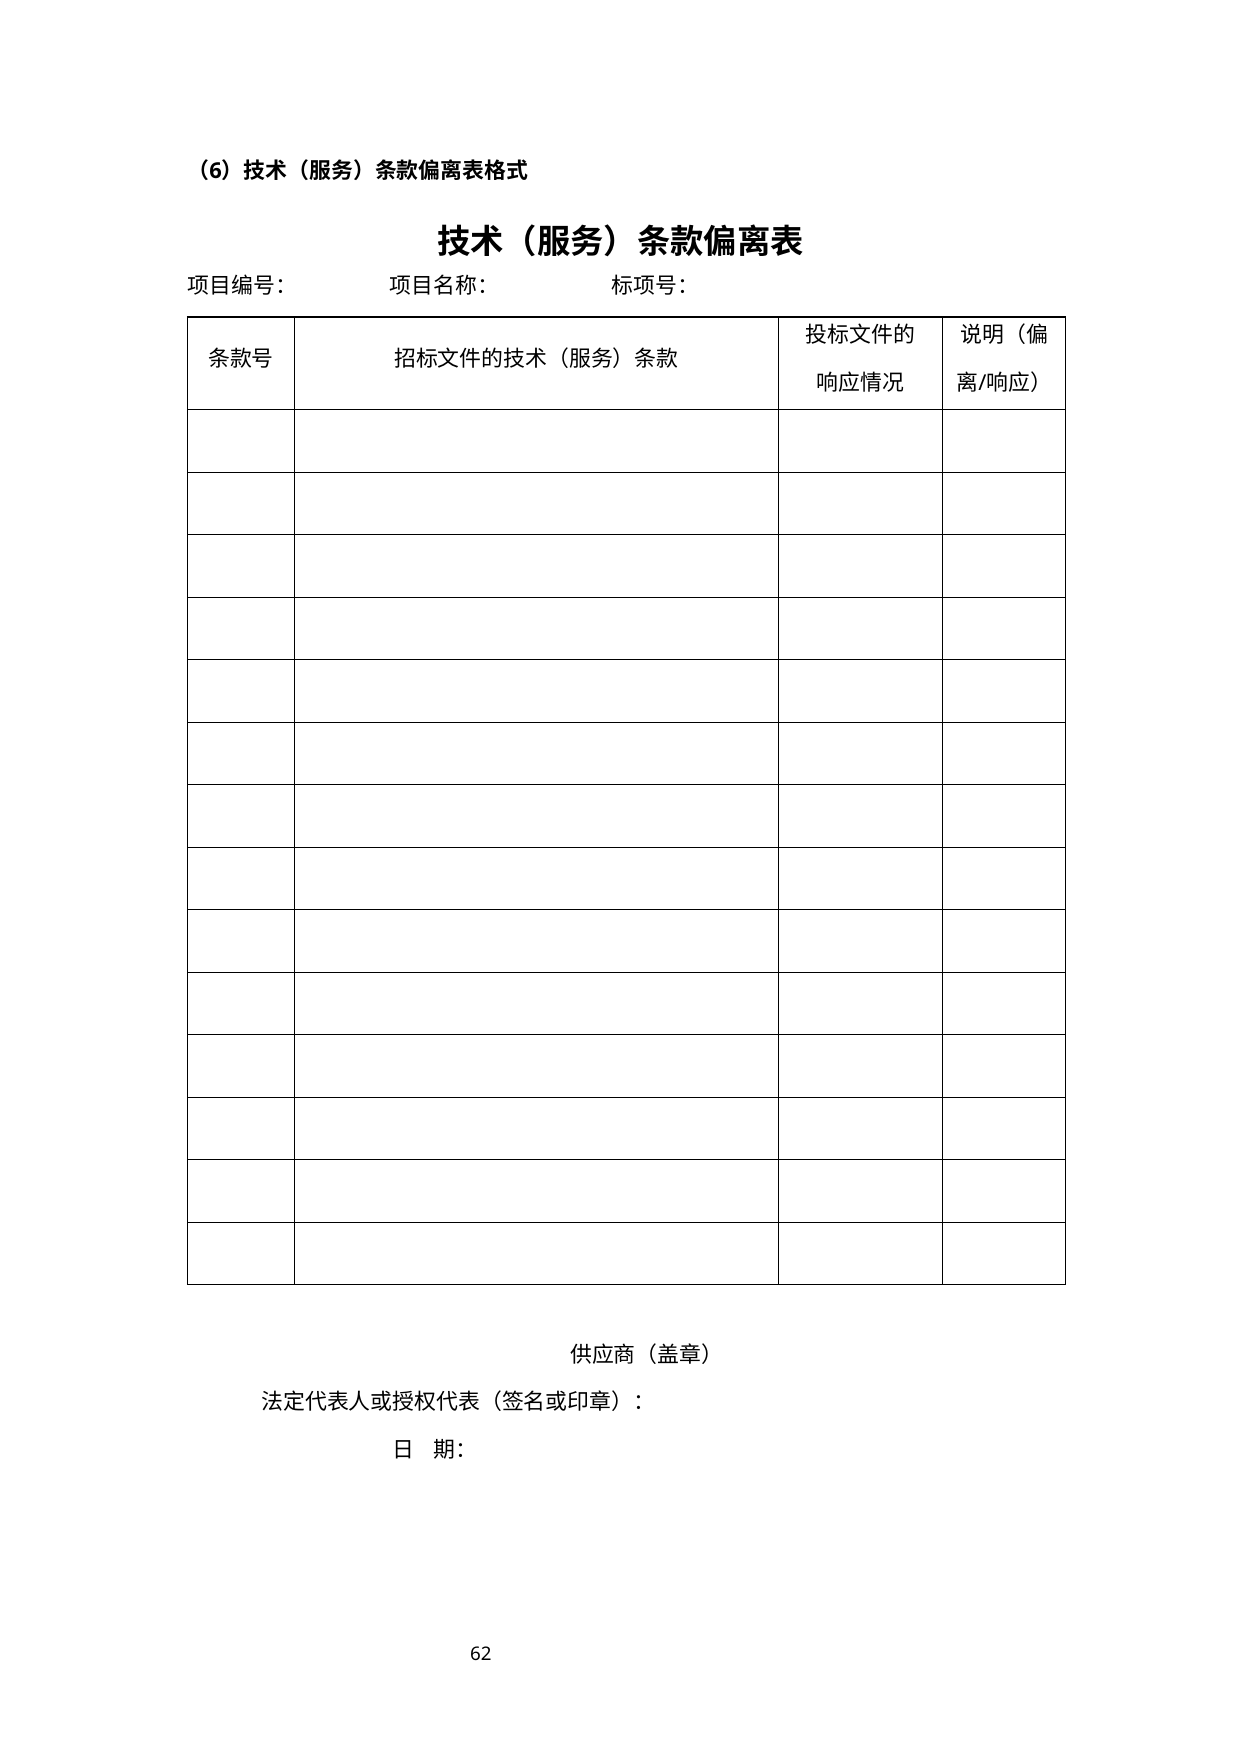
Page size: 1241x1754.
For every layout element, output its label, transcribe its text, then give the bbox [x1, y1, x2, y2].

table_cell [188, 848, 294, 909]
table_cell [295, 1223, 778, 1284]
table_cell [779, 598, 942, 659]
table_cell [188, 1035, 294, 1097]
table_cell [779, 785, 942, 847]
table_cell [188, 785, 294, 847]
table_cell [295, 1098, 778, 1159]
table_cell [779, 1098, 942, 1159]
table_cell [188, 723, 294, 784]
table_cell [943, 660, 1065, 722]
table_header 投标文件的 响应情况 [779, 318, 942, 409]
table_cell [188, 473, 294, 534]
table_cell [188, 1160, 294, 1222]
text 日 期： [187, 1432, 1053, 1463]
table_cell [188, 660, 294, 722]
table_cell [943, 1035, 1065, 1097]
table_cell [295, 910, 778, 972]
table_cell [295, 848, 778, 909]
table_cell [943, 1160, 1065, 1222]
table_cell [943, 848, 1065, 909]
table_cell [943, 535, 1065, 597]
table_cell [295, 1160, 778, 1222]
table_cell [779, 473, 942, 534]
table_cell [943, 973, 1065, 1034]
table_cell [779, 973, 942, 1034]
table_cell [295, 598, 778, 659]
table_cell [188, 910, 294, 972]
table_cell [943, 598, 1065, 659]
table_cell [943, 1223, 1065, 1284]
table_cell [188, 410, 294, 472]
table_header 招标文件的技术（服务）条款 [295, 318, 778, 409]
text 技术（服务）条款偏离表 [187, 215, 1053, 263]
text 项目编号： 项目名称： 标项号： [187, 268, 1053, 300]
table_cell [943, 910, 1065, 972]
table_cell [779, 723, 942, 784]
text 法定代表人或授权代表（签名或印章）： [187, 1384, 1053, 1416]
table_cell [295, 973, 778, 1034]
table_cell [779, 1223, 942, 1284]
table_cell [943, 410, 1065, 472]
table_cell [779, 910, 942, 972]
text 供应商（盖章） [187, 1337, 1053, 1368]
table_cell [779, 410, 942, 472]
table_cell [779, 535, 942, 597]
text （6）技术（服务）条款偏离表格式 [187, 153, 1053, 185]
table_cell [779, 1035, 942, 1097]
table_cell [295, 1035, 778, 1097]
table_cell [295, 535, 778, 597]
table_cell [295, 410, 778, 472]
table_cell [943, 723, 1065, 784]
table_cell [779, 1160, 942, 1222]
table_cell [188, 598, 294, 659]
table_cell [295, 785, 778, 847]
table_cell [943, 1098, 1065, 1159]
table_header 条款号 [188, 318, 294, 409]
table_cell [779, 660, 942, 722]
table_cell [188, 973, 294, 1034]
table_cell [295, 723, 778, 784]
table_cell [188, 1223, 294, 1284]
table_cell [779, 848, 942, 909]
table_cell [188, 535, 294, 597]
table_cell [943, 473, 1065, 534]
table_header 说明（偏离/响应） [943, 318, 1065, 409]
table_cell [188, 1098, 294, 1159]
table_cell [943, 785, 1065, 847]
table_cell [295, 473, 778, 534]
table_cell [295, 660, 778, 722]
